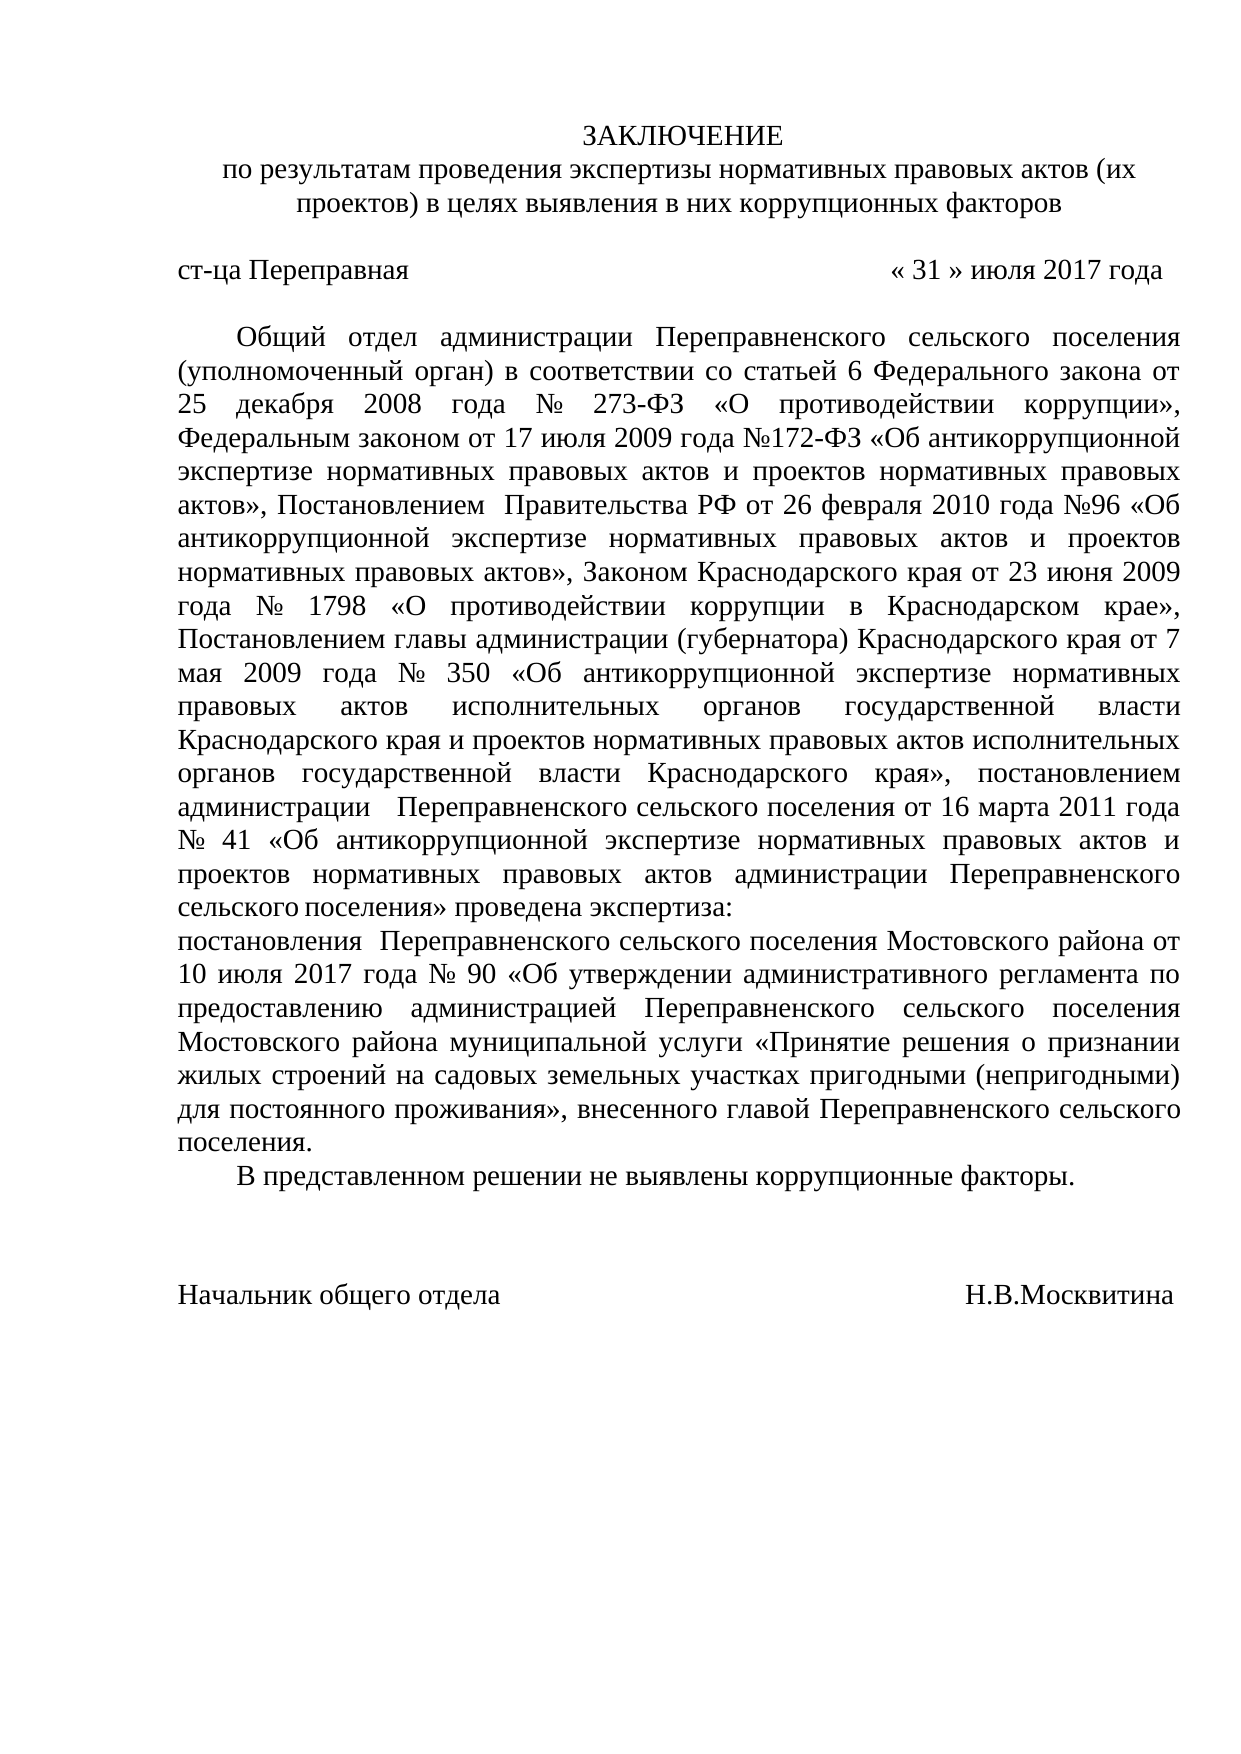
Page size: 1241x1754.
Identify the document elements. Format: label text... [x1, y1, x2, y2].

subtitle В представленном решении не выявлены коррупционные факторы. [177, 1158, 1181, 1191]
text по результатам проведения экспертизы нормативных правовых актов (их проектов) в целях выявления в них коррупционных факторов [177, 152, 1181, 219]
text постановления Переправненского сельского поселения Мостовского района от 10 июля 2017 года № 90 «Об утверждении административного регламента по предоставлению администрацией Переправненского сельского поселения Мостовского района муниципальной услуги «Принятие решения о признании жилых строений на садовых земельных участках пригодными (непригодными) для постоянного проживания», внесенного главой Переправненского сельского поселения. [177, 923, 1181, 1158]
text ст-ца Переправная « 31 » июля 2017 года [177, 252, 1181, 286]
text ЗАКЛЮЧЕНИЕ [177, 118, 1181, 152]
text Начальник общего отдела Н.В.Москвитина [177, 1277, 1181, 1311]
text Общий отдел администрации Переправненского сельского поселения (уполномоченный орган) в соответствии со статьей 6 Федерального закона от 25 декабря 2008 года № 273-ФЗ «О противодействии коррупции», Федеральным законом от 17 июля 2009 года №172-ФЗ «Об антикоррупционной экспертизе нормативных правовых актов и проектов нормативных правовых актов», Постановлением Правительства РФ от 26 февраля 2010 года №96 «Об антикоррупционной экспертизе нормативных правовых актов и проектов нормативных правовых актов», Законом Краснодарского края от 23 июня 2009 года № 1798 «О противодействии коррупции в Краснодарском крае», Постановлением главы администрации (губернатора) Краснодарского края от 7 мая 2009 года № 350 «Об антикоррупционной экспертизе нормативных правовых актов исполнительных органов государственной власти Краснодарского края и проектов нормативных правовых актов исполнительных органов государственной власти Краснодарского края», постановлением администрации Переправненского сельского поселения от 16 марта 2011 года № 41 «Об антикоррупционной экспертизе нормативных правовых актов и проектов нормативных правовых актов администрации Переправненского сельского поселения» проведена экспертиза: [177, 319, 1181, 923]
